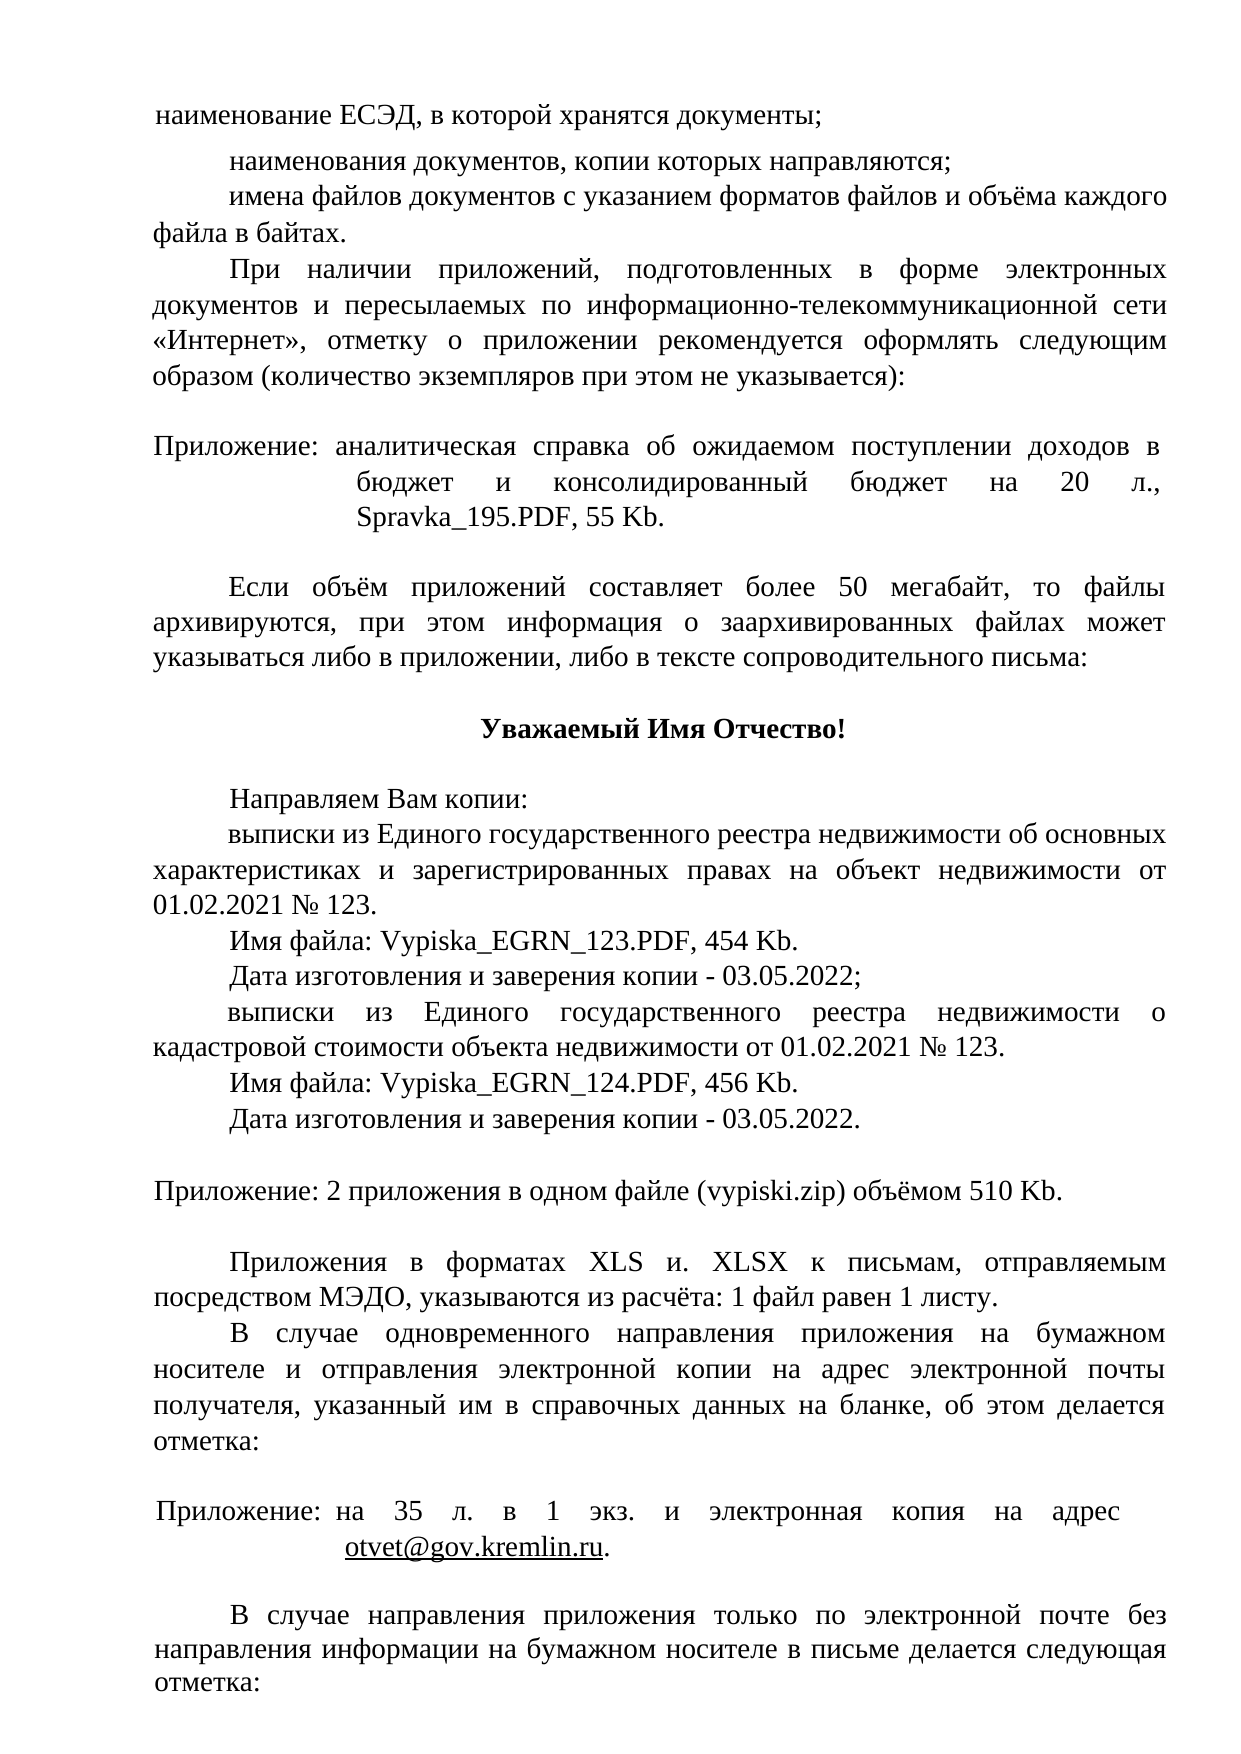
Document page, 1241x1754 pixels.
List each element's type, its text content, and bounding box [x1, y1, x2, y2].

text выписки из Единого государственного реестра недвижимости о кадастровой стоимости объекта недвижимости от 01.02.2021 № 123. [153, 993, 1166, 1064]
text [155, 97, 1168, 131]
text имена файлов документов с указанием форматов файлов и объёма каждого файла в байтах. [153, 176, 1168, 250]
text Если объём приложений составляет более 50 мегабайт, то файлы архивируются, при этом информация о заархивированных файлах может указываться либо в приложении, либо в тексте сопроводительного письма: [153, 569, 1167, 674]
text Дата изготовления и заверения копии - 03.05.2022; [229, 957, 1168, 993]
text В случае направления приложения только по электронной почте без направления информации на бумажном носителе в письме делается следующая отметка: [154, 1597, 1168, 1698]
text Приложение: аналитическая справка об ожидаемом поступлении доходов в бюджет и консолидированный бюджет на 20 л., Spravka_195.PDF, 55 Kb. [153, 427, 1161, 534]
text Приложение: 2 приложения в одном файле (vypiski.zip) объёмом 510 Kb. [153, 1173, 1168, 1206]
text Приложение: на 35 л. в 1 экз. и электронная копия на адрес otvet@gov.kremlin.ru. [156, 1492, 1168, 1564]
text наименования документов, копии которых направляются; [229, 143, 1168, 176]
text Направляем Вам копии: [229, 780, 1168, 815]
text Приложения в форматах XLS и. XLSX к письмам, отправляемым посредством МЭДО, указываются из расчёта: 1 файл равен 1 листу. [153, 1243, 1166, 1314]
text выписки из Единого государственного реестра недвижимости об основных характеристиках и зарегистрированных правах на объект недвижимости от 01.02.2021 № 123. [153, 815, 1167, 922]
text Уважаемый Имя Отчество! [158, 711, 1168, 745]
text В случае одновременного направления приложения на бумажном носителе и отправления электронной копии на адрес электронной почты получателя, указанный им в справочных данных на бланке, об этом делается отметка: [153, 1314, 1166, 1458]
text При наличии приложений, подготовленных в форме электронных документов и пересылаемых по информационно-телекоммуникационной сети «Интернет», отметку о приложении рекомендуется оформлять следующим образом (количество экземпляров при этом не указывается): [152, 250, 1168, 392]
text Имя файла: Vypiska_EGRN_123.PDF, 454 Kb. [229, 922, 1168, 957]
text Дата изготовления и заверения копии - 03.05.2022. [229, 1100, 1168, 1136]
text Имя файла: Vypiska_EGRN_124.PDF, 456 Kb. [229, 1064, 1168, 1100]
